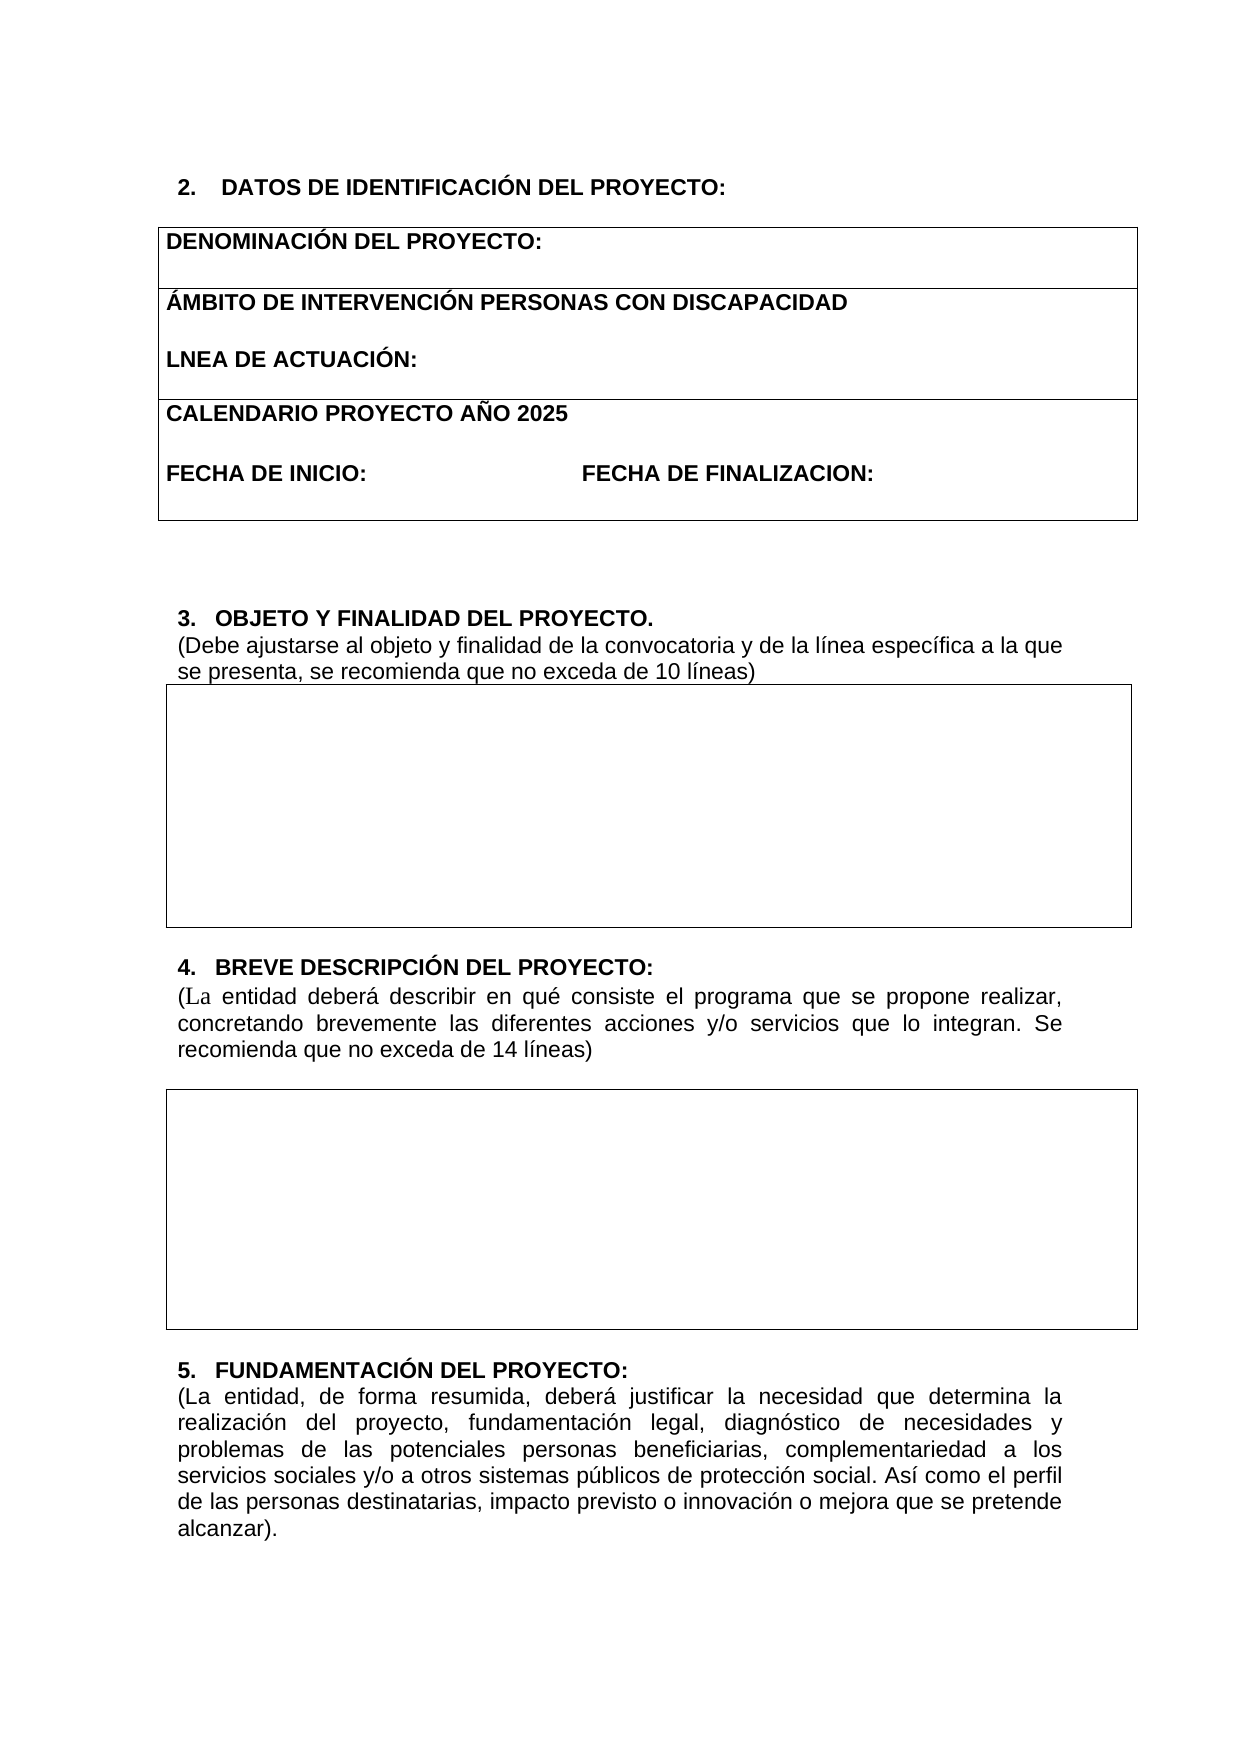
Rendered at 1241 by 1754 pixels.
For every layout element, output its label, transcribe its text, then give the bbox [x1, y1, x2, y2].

table_cell CALENDARIO PROYECTO AÑO 2025 FECHA DE INICIO: FECHA DE FINALIZACION: [159, 400, 1137, 520]
text (Debe ajustarse al objeto y finalidad de la convocatoria y de la línea específica a la que se presenta, se recomienda que no exceda de 10 líneas) [177, 632, 1063, 684]
table_cell ÁMBITO DE INTERVENCIÓN PERSONAS CON DISCAPACIDAD LNEA DE ACTUACIÓN: [159, 289, 1137, 398]
text (La entidad, de forma resumida, deberá justificar la necesidad que determina la realización del proyecto, fundamentación legal, diagnóstico de necesidades y problemas de las potenciales personas beneficiarias, complementariedad a los servicios sociales y/o a otros sistemas públicos de protección social. Así como el perfil de las personas destinatarias, impacto previsto o innovación o mejora que se pretende alcanzar). [177, 1383, 1063, 1541]
list DATOS DE IDENTIFICACIÓN DEL PROYECTO: [177, 174, 1063, 200]
list FUNDAMENTACIÓN DEL PROYECTO: [177, 1357, 1063, 1383]
table_header [167, 1090, 1137, 1329]
table_header [167, 685, 1131, 927]
list BREVE DESCRIPCIÓN DEL PROYECTO: [177, 954, 1063, 981]
table_header DENOMINACIÓN DEL PROYECTO: [159, 228, 1137, 288]
text (La entidad deberá describir en qué consiste el programa que se propone realizar, concretando brevemente las diferentes acciones y/o servicios que lo integran. Se recomienda que no exceda de 14 líneas) [177, 981, 1063, 1062]
list OBJETO Y FINALIDAD DEL PROYECTO. [177, 605, 1063, 632]
